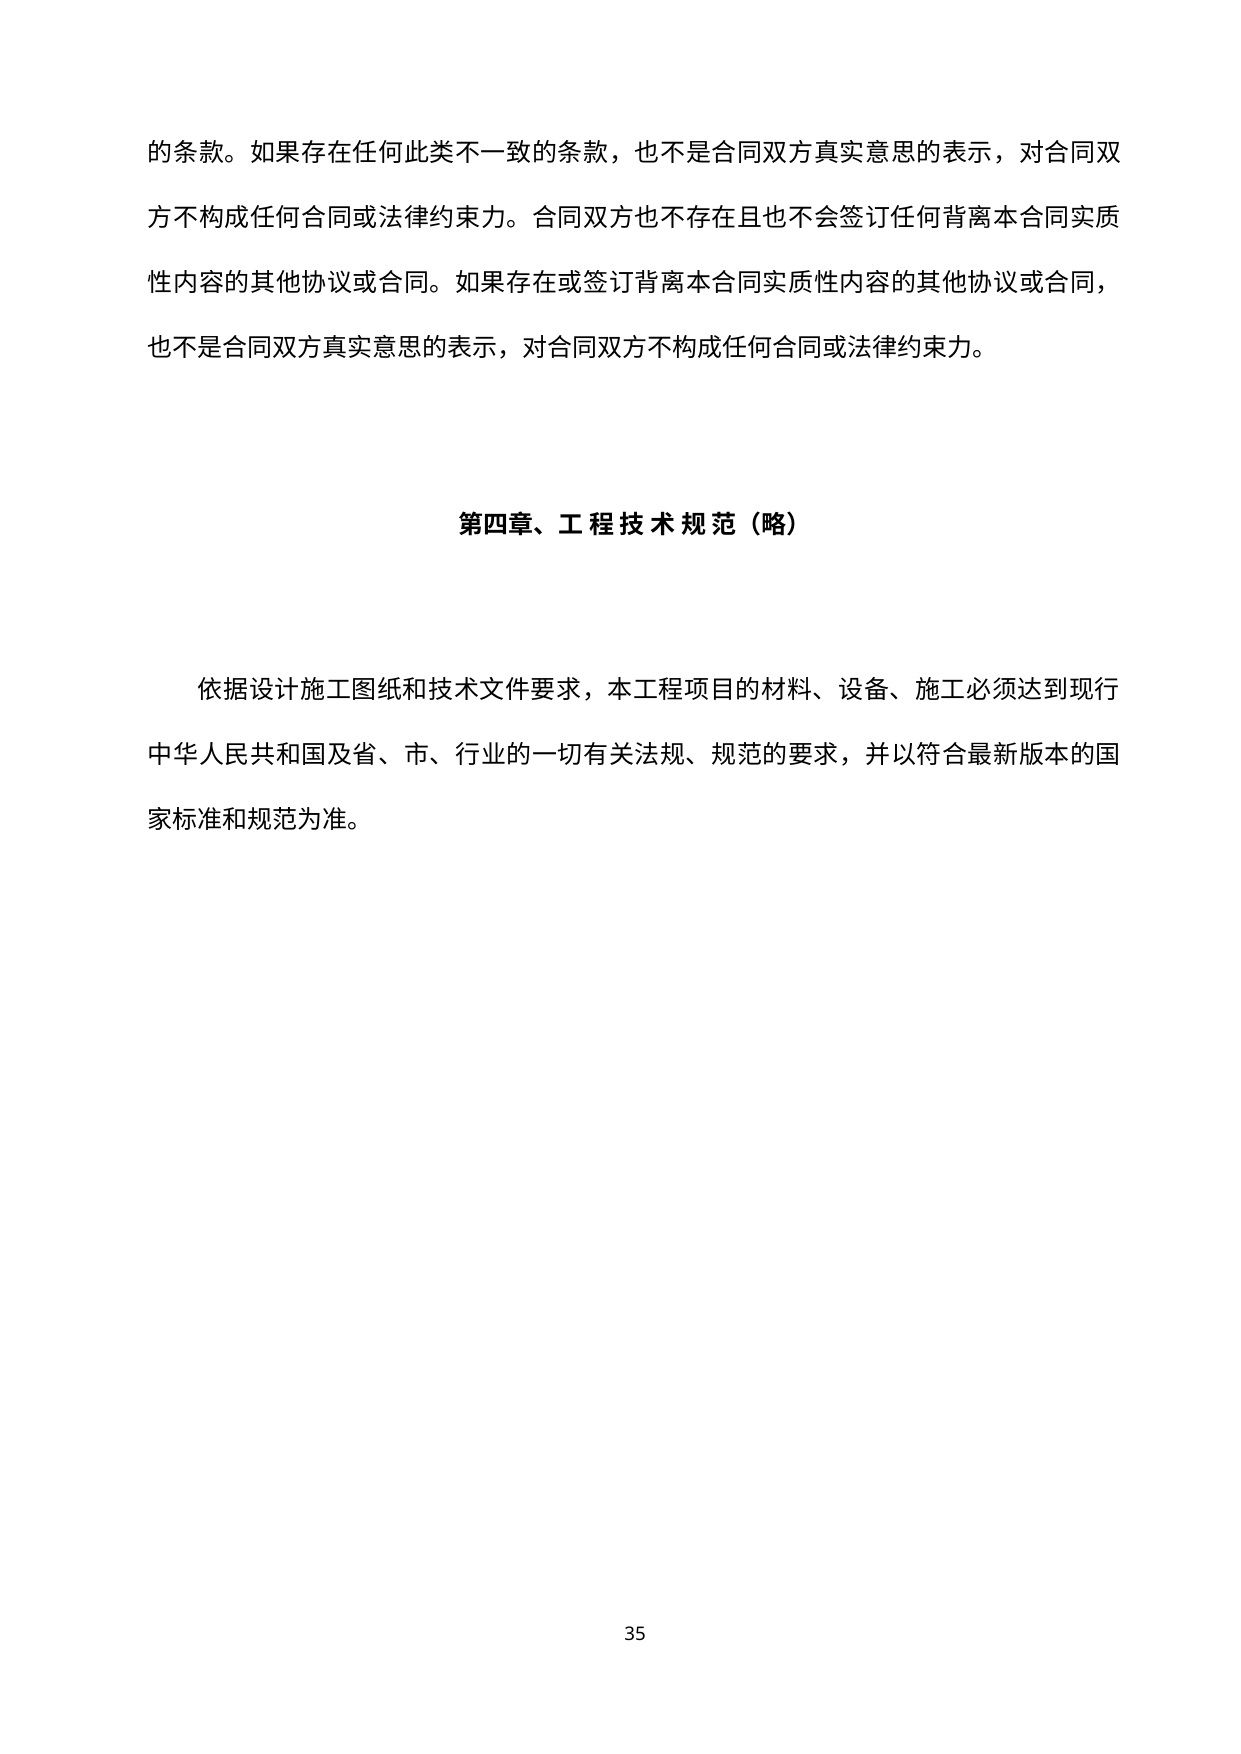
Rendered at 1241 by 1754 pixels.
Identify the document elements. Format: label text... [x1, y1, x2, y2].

text 依据设计施工图纸和技术文件要求，本工程项目的材料、设备、施工必须达到现行中华人民共和国及省、市、行业的一切有关法规、规范的要求，并以符合最新版本的国家标准和规范为准。 [148, 655, 1122, 850]
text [148, 118, 1122, 378]
subtitle 第四章、工 程 技 术 规 范（略） [148, 490, 1122, 555]
